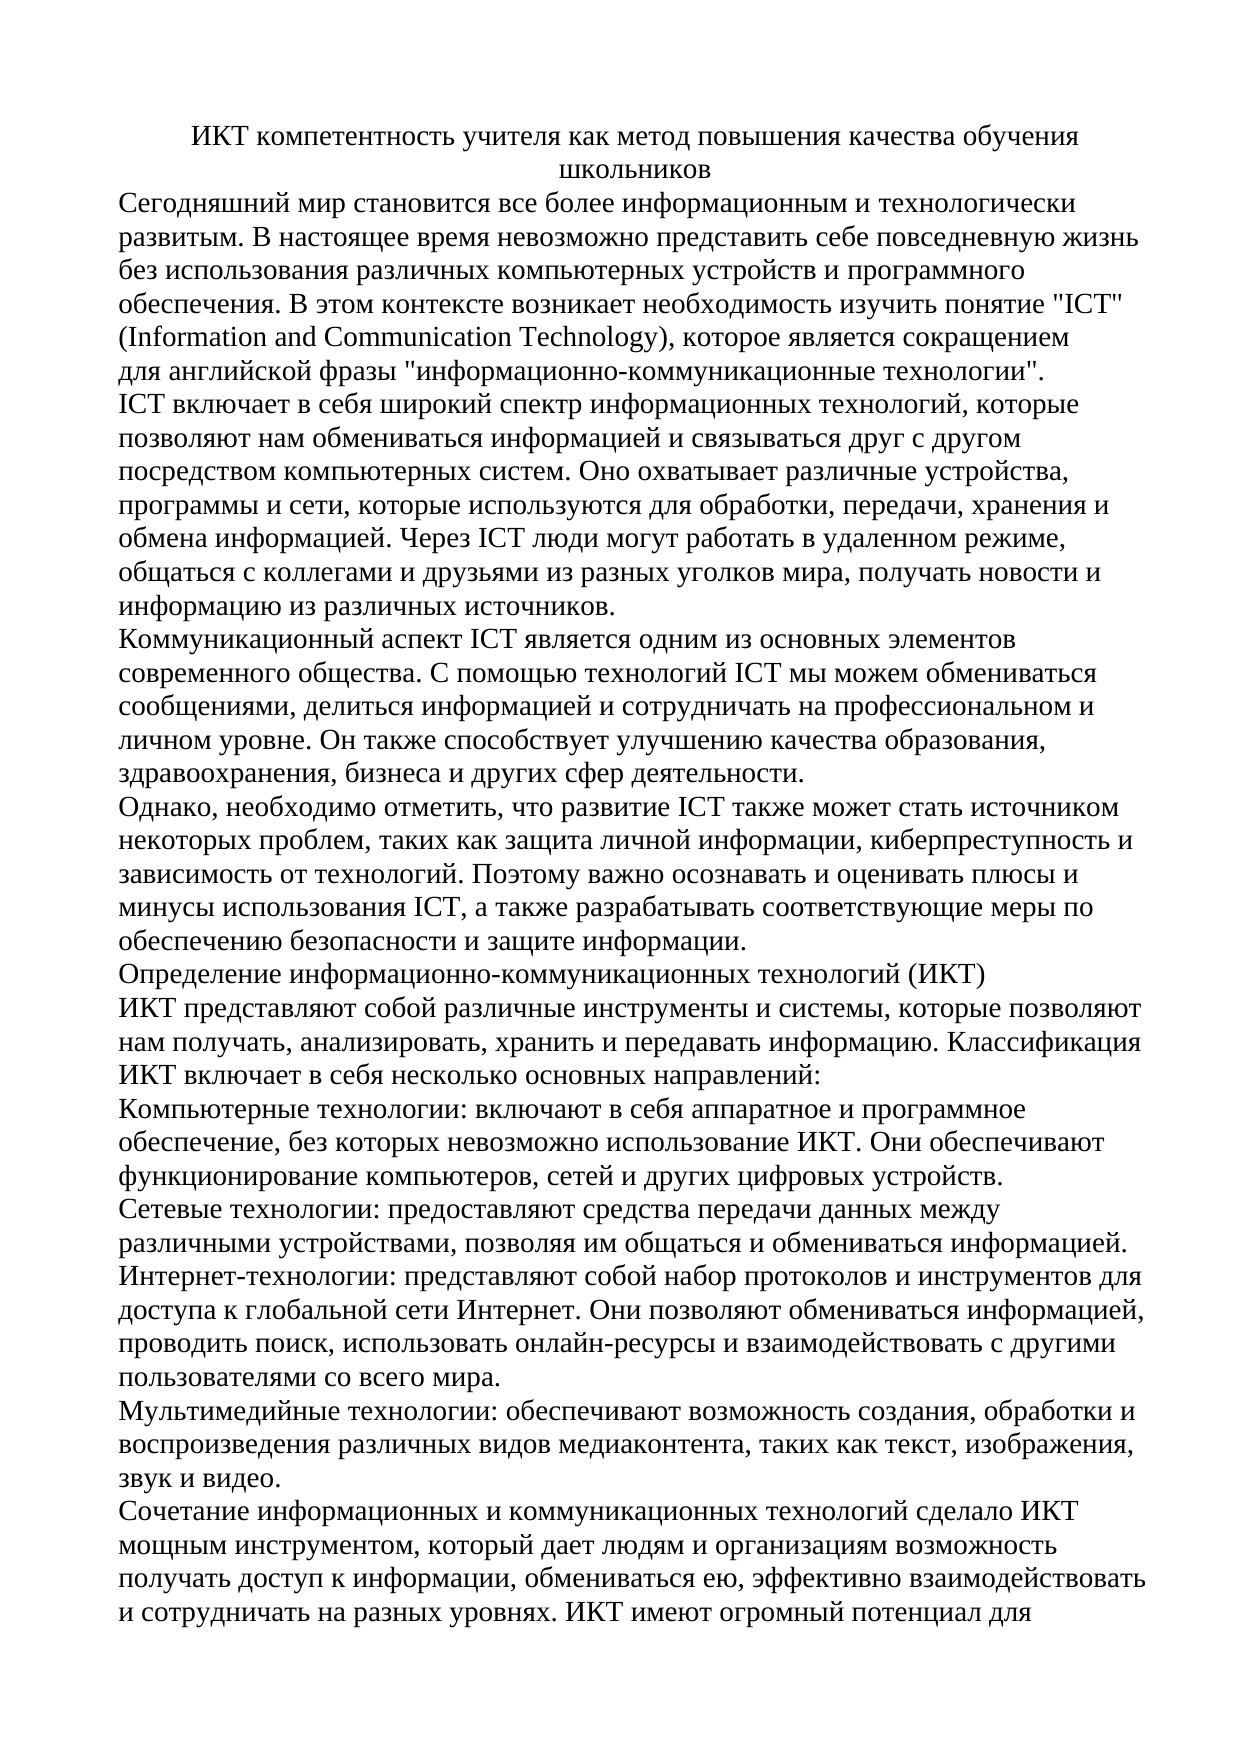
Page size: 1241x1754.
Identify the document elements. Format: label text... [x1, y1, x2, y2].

text ИКТ компетентность учителя как метод повышения качества обучения школьников [118, 118, 1152, 185]
text ICT включает в себя широкий спектр информационных технологий, которые позволяют нам обмениваться информацией и связываться друг с другом посредством компьютерных систем. Оно охватывает различные устройства, программы и сети, которые используются для обработки, передачи, хранения и обмена информацией. Через ICT люди могут работать в удаленном режиме, общаться с коллегами и друзьями из разных уголков мира, получать новости и информацию из различных источников. [118, 386, 1152, 621]
text Коммуникационный аспект ICT является одним из основных элементов современного общества. С помощью технологий ICT мы можем обмениваться сообщениями, делиться информацией и сотрудничать на профессиональном и личном уровне. Он также способствует улучшению качества образования, здравоохранения, бизнеса и других сфер деятельности. [118, 621, 1152, 789]
text Определение информационно-коммуникационных технологий (ИКТ) [118, 957, 1152, 990]
text Мультимедийные технологии: обеспечивают возможность создания, обработки и воспроизведения различных видов медиаконтента, таких как текст, изображения, звук и видео. [118, 1393, 1152, 1493]
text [118, 1493, 1152, 1627]
text Интернет-технологии: представляют собой набор протоколов и инструментов для доступа к глобальной сети Интернет. Они позволяют обмениваться информацией, проводить поиск, использовать онлайн-ресурсы и взаимодействовать с другими пользователями со всего мира. [118, 1258, 1152, 1393]
text ИКТ представляют собой различные инструменты и системы, которые позволяют нам получать, анализировать, хранить и передавать информацию. Классификация ИКТ включает в себя несколько основных направлений: [118, 990, 1152, 1091]
text Сетевые технологии: предоставляют средства передачи данных между различными устройствами, позволяя им общаться и обмениваться информацией. [118, 1191, 1152, 1258]
text Однако, необходимо отметить, что развитие ICT также может стать источником некоторых проблем, таких как защита личной информации, киберпреступность и зависимость от технологий. Поэтому важно осознавать и оценивать плюсы и минусы использования ICT, а также разрабатывать соответствующие меры по обеспечению безопасности и защите информации. [118, 789, 1152, 957]
text Сегодняшний мир становится все более информационным и технологически развитым. В настоящее время невозможно представить себе повседневную жизнь без использования различных компьютерных устройств и программного обеспечения. В этом контексте возникает необходимость изучить понятие "ICT" (Information and Communication Technology), которое является сокращением для английской фразы "информационно-коммуникационные технологии". [118, 185, 1152, 386]
text Компьютерные технологии: включают в себя аппаратное и программное обеспечение, без которых невозможно использование ИКТ. Они обеспечивают функционирование компьютеров, сетей и других цифровых устройств. [118, 1091, 1152, 1191]
